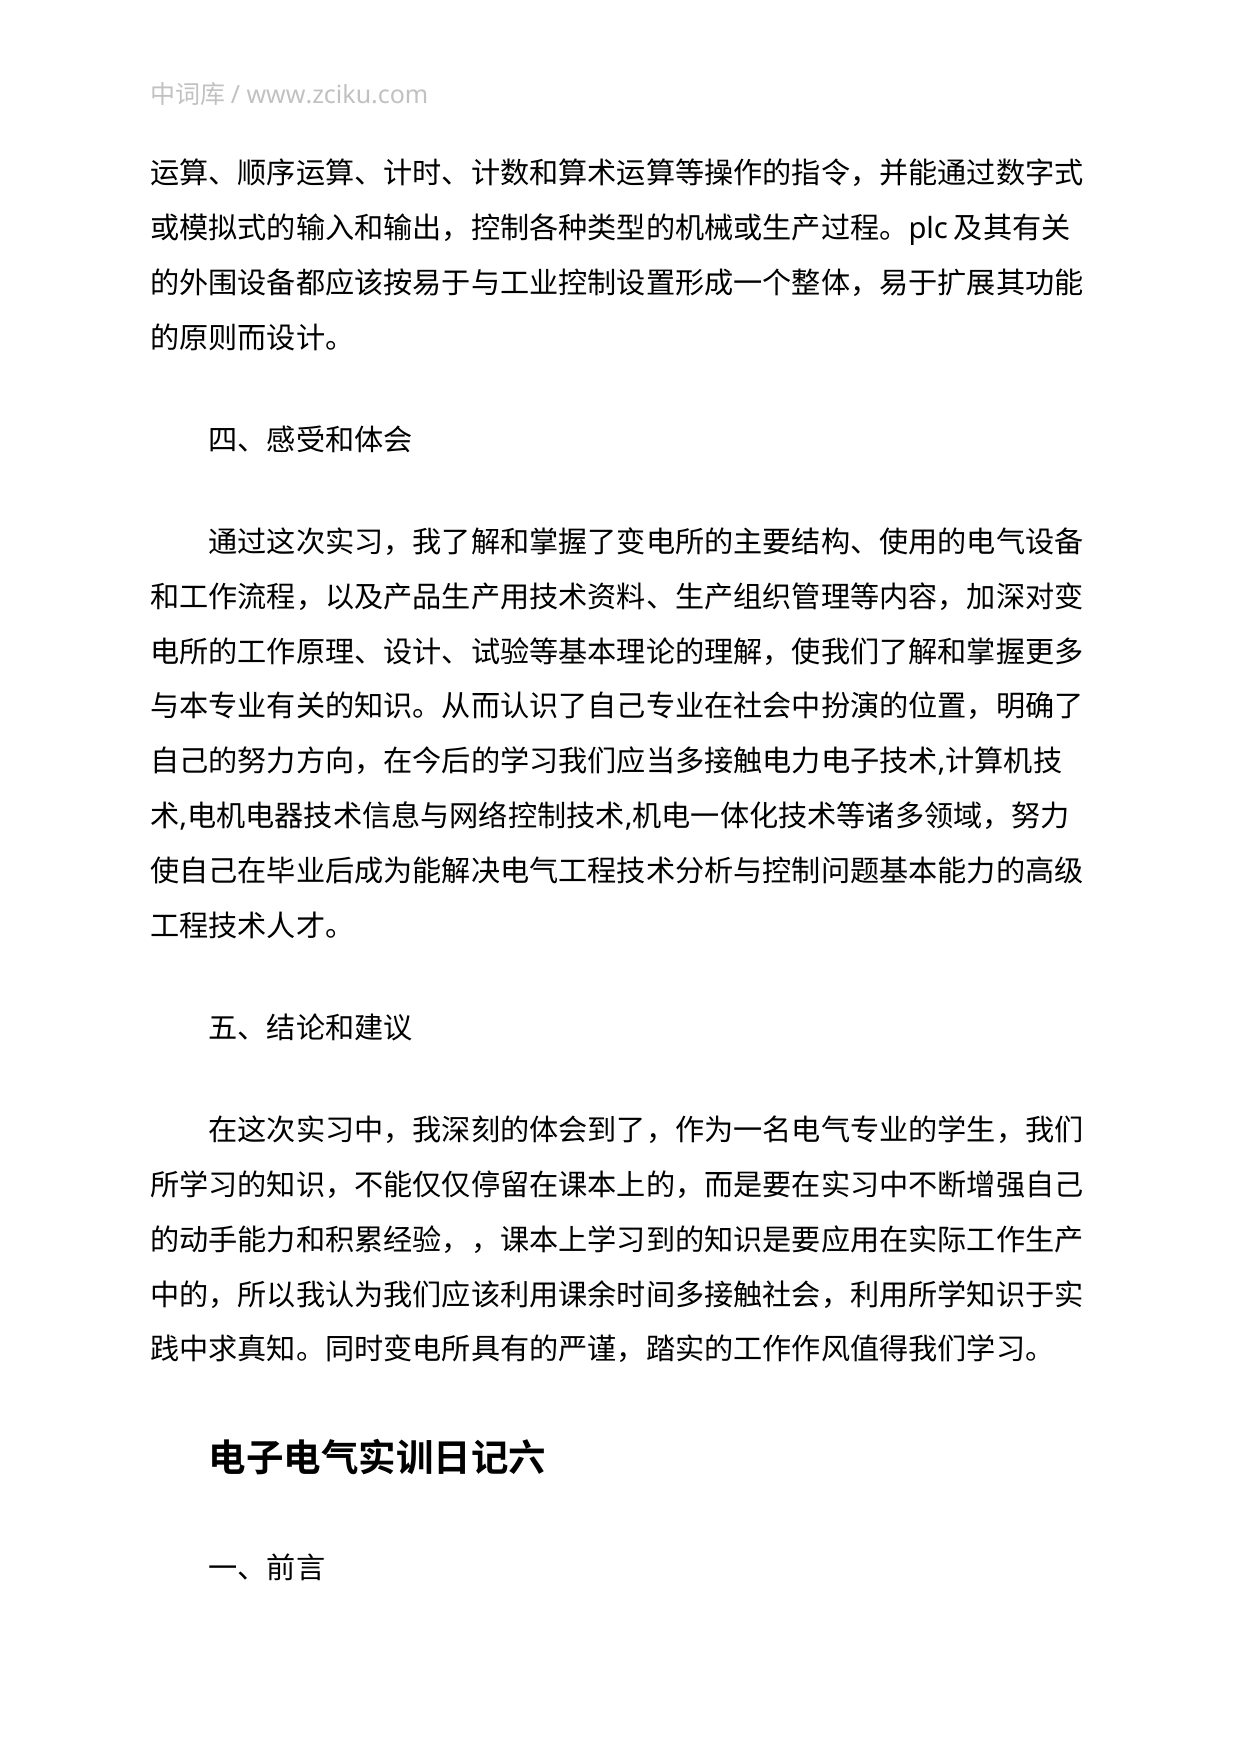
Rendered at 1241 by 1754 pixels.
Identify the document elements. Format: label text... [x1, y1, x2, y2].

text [150, 150, 1090, 357]
text 四、感受和体会 [150, 417, 1090, 459]
text 在这次实习中，我深刻的体会到了，作为一名电气专业的学生，我们所学习的知识，不能仅仅停留在课本上的，而是要在实习中不断增强自己的动手能力和积累经验，，课本上学习到的知识是要应用在实际工作生产中的，所以我认为我们应该利用课余时间多接触社会，利用所学知识于实践中求真知。同时变电所具有的严谨，踏实的工作作风值得我们学习。 [150, 1106, 1090, 1368]
text 通过这次实习，我了解和掌握了变电所的主要结构、使用的电气设备和工作流程，以及产品生产用技术资料、生产组织管理等内容，加深对变电所的工作原理、设计、试验等基本理论的理解，使我们了解和掌握更多与本专业有关的知识。从而认识了自己专业在社会中扮演的位置，明确了自己的努力方向，在今后的学习我们应当多接触电力电子技术,计算机技术,电机电器技术信息与网络控制技术,机电一体化技术等诸多领域，努力使自己在毕业后成为能解决电气工程技术分析与控制问题基本能力的高级工程技术人才。 [150, 518, 1090, 945]
text 一、前言 [150, 1545, 1090, 1587]
text 五、结论和建议 [150, 1004, 1090, 1047]
text 电子电气实训日记六 [150, 1428, 1090, 1482]
